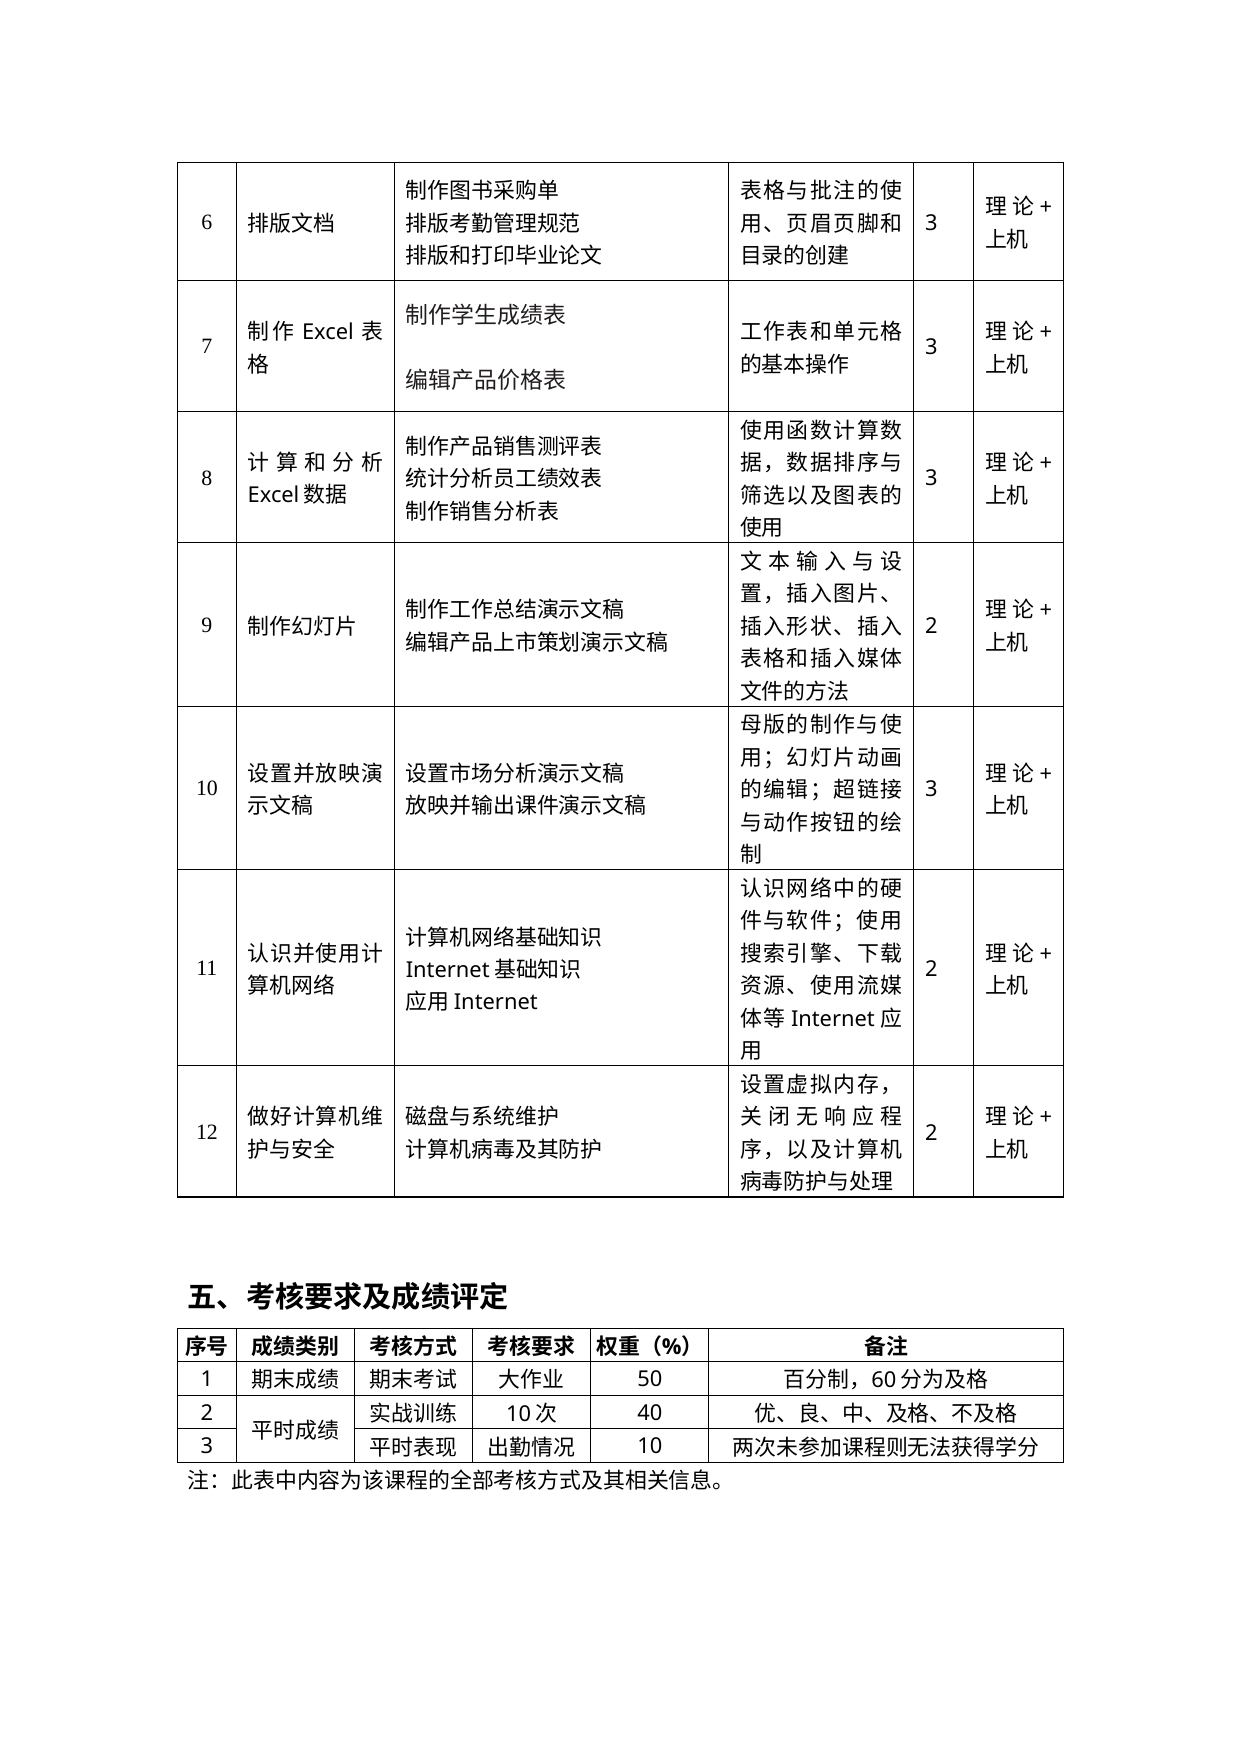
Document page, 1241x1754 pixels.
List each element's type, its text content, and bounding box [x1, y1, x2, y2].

table_cell 平时成绩 [237, 1396, 354, 1462]
table_cell 制作幻灯片 [237, 543, 394, 706]
table_cell 期末考试 [355, 1362, 472, 1394]
table_cell 平时表现 [355, 1429, 472, 1462]
table_cell 认识网络中的硬件与软件；使用搜索引擎、下载资源、使用流媒体等Internet应用 [729, 870, 913, 1065]
table_cell 3 [914, 281, 973, 411]
table_cell 9 [178, 543, 236, 706]
table_cell 出勤情况 [473, 1429, 590, 1462]
text 注：此表中内容为该课程的全部考核方式及其相关信息。 [187, 1463, 1053, 1495]
table_cell 2 [178, 1396, 236, 1428]
table_cell 设置市场分析演示文稿 放映并输出课件演示文稿 [395, 707, 728, 869]
table_header 成绩类别 [237, 1329, 354, 1361]
table_cell 优、良、中、及格、不及格 [709, 1396, 1063, 1428]
table_header 权重（%） [591, 1329, 708, 1361]
table_header 序号 [178, 1329, 236, 1361]
table_header 考核方式 [355, 1329, 472, 1361]
table_cell 2 [914, 543, 973, 706]
table_cell 文本输入与设置，插入图片、插入形状、插入表格和插入媒体文件的方法 [729, 543, 913, 706]
table_cell 理论+上机 [974, 163, 1063, 280]
table_cell 3 [178, 1429, 236, 1462]
table_cell 1 [178, 1362, 236, 1394]
table_cell 8 [178, 412, 236, 542]
table_cell 理论+上机 [974, 412, 1063, 542]
table_cell 计算和分析Excel数据 [237, 412, 394, 542]
table_cell 12 [178, 1066, 236, 1196]
table_cell 40 [591, 1396, 708, 1428]
table_cell 制作产品销售测评表 统计分析员工绩效表 制作销售分析表 [395, 412, 728, 542]
table_cell 3 [914, 707, 973, 869]
table_cell 期末成绩 [237, 1362, 354, 1394]
table_cell 10次 [473, 1396, 590, 1428]
table_cell 7 [178, 281, 236, 411]
table_cell 2 [914, 870, 973, 1065]
table_cell 表格与批注的使用、页眉页脚和目录的创建 [729, 163, 913, 280]
table_cell 50 [591, 1362, 708, 1394]
table_cell 制作Excel表格 [237, 281, 394, 411]
table_cell 理论+上机 [974, 870, 1063, 1065]
table_cell 认识并使用计算机网络 [237, 870, 394, 1065]
table_cell 理论+上机 [974, 281, 1063, 411]
table_cell 制作图书采购单 排版考勤管理规范 排版和打印毕业论文 [395, 163, 728, 280]
table_cell 10 [591, 1429, 708, 1462]
table_cell 排版文档 [237, 163, 394, 280]
table_cell 理论+上机 [974, 1066, 1063, 1196]
table_cell 设置虚拟内存，关闭无响应程序，以及计算机病毒防护与处理 [729, 1066, 913, 1196]
table_cell 3 [914, 412, 973, 542]
table_cell 计算机网络基础知识 Internet基础知识 应用Internet [395, 870, 728, 1065]
table_cell 百分制，60分为及格 [709, 1362, 1063, 1394]
table_cell 制作工作总结演示文稿 编辑产品上市策划演示文稿 [395, 543, 728, 706]
table_cell 理论+上机 [974, 707, 1063, 869]
table_cell 理论+上机 [974, 543, 1063, 706]
table_cell 母版的制作与使用；幻灯片动画的编辑；超链接与动作按钮的绘制 [729, 707, 913, 869]
table_cell 3 [914, 163, 973, 280]
table_header 考核要求 [473, 1329, 590, 1361]
table_header 备注 [709, 1329, 1063, 1361]
table_cell 6 [178, 163, 236, 280]
text 五、考核要求及成绩评定 [187, 1262, 1053, 1327]
table_cell 大作业 [473, 1362, 590, 1394]
table_cell 设置并放映演示文稿 [237, 707, 394, 869]
table_cell 实战训练 [355, 1396, 472, 1428]
table_cell 11 [178, 870, 236, 1065]
table_cell 磁盘与系统维护 计算机病毒及其防护 [395, 1066, 728, 1196]
table_cell 工作表和单元格的基本操作 [729, 281, 913, 411]
table_cell 做好计算机维护与安全 [237, 1066, 394, 1196]
table_cell 10 [178, 707, 236, 869]
table_cell 两次未参加课程则无法获得学分 [709, 1429, 1063, 1462]
table_cell 使用函数计算数据，数据排序与筛选以及图表的使用 [729, 412, 913, 542]
table_cell 制作学生成绩表 编辑产品价格表 [395, 281, 728, 411]
table_cell 2 [914, 1066, 973, 1196]
